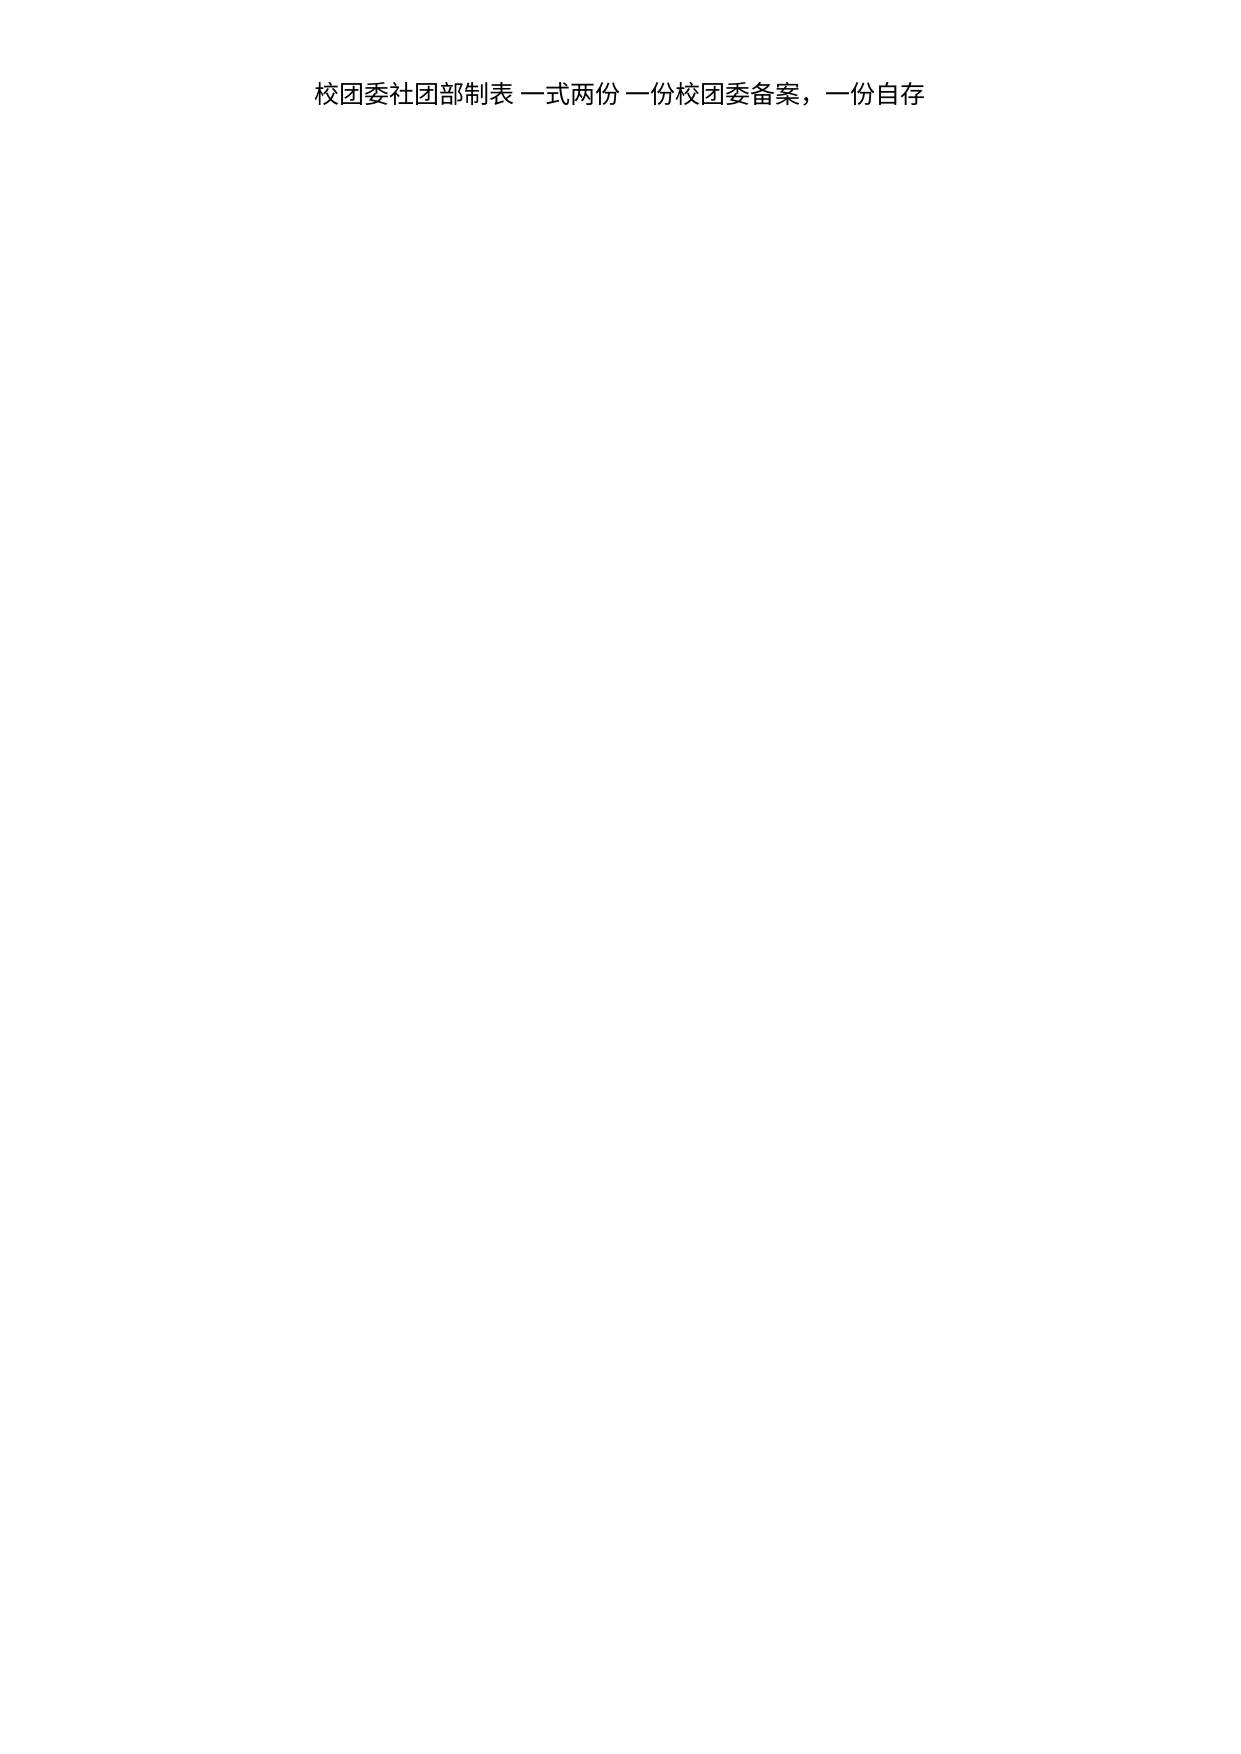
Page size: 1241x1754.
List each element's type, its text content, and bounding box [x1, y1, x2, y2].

text 校团委社团部制表 一式两份 一份校团委备案，一份自存 [75, 75, 1165, 111]
